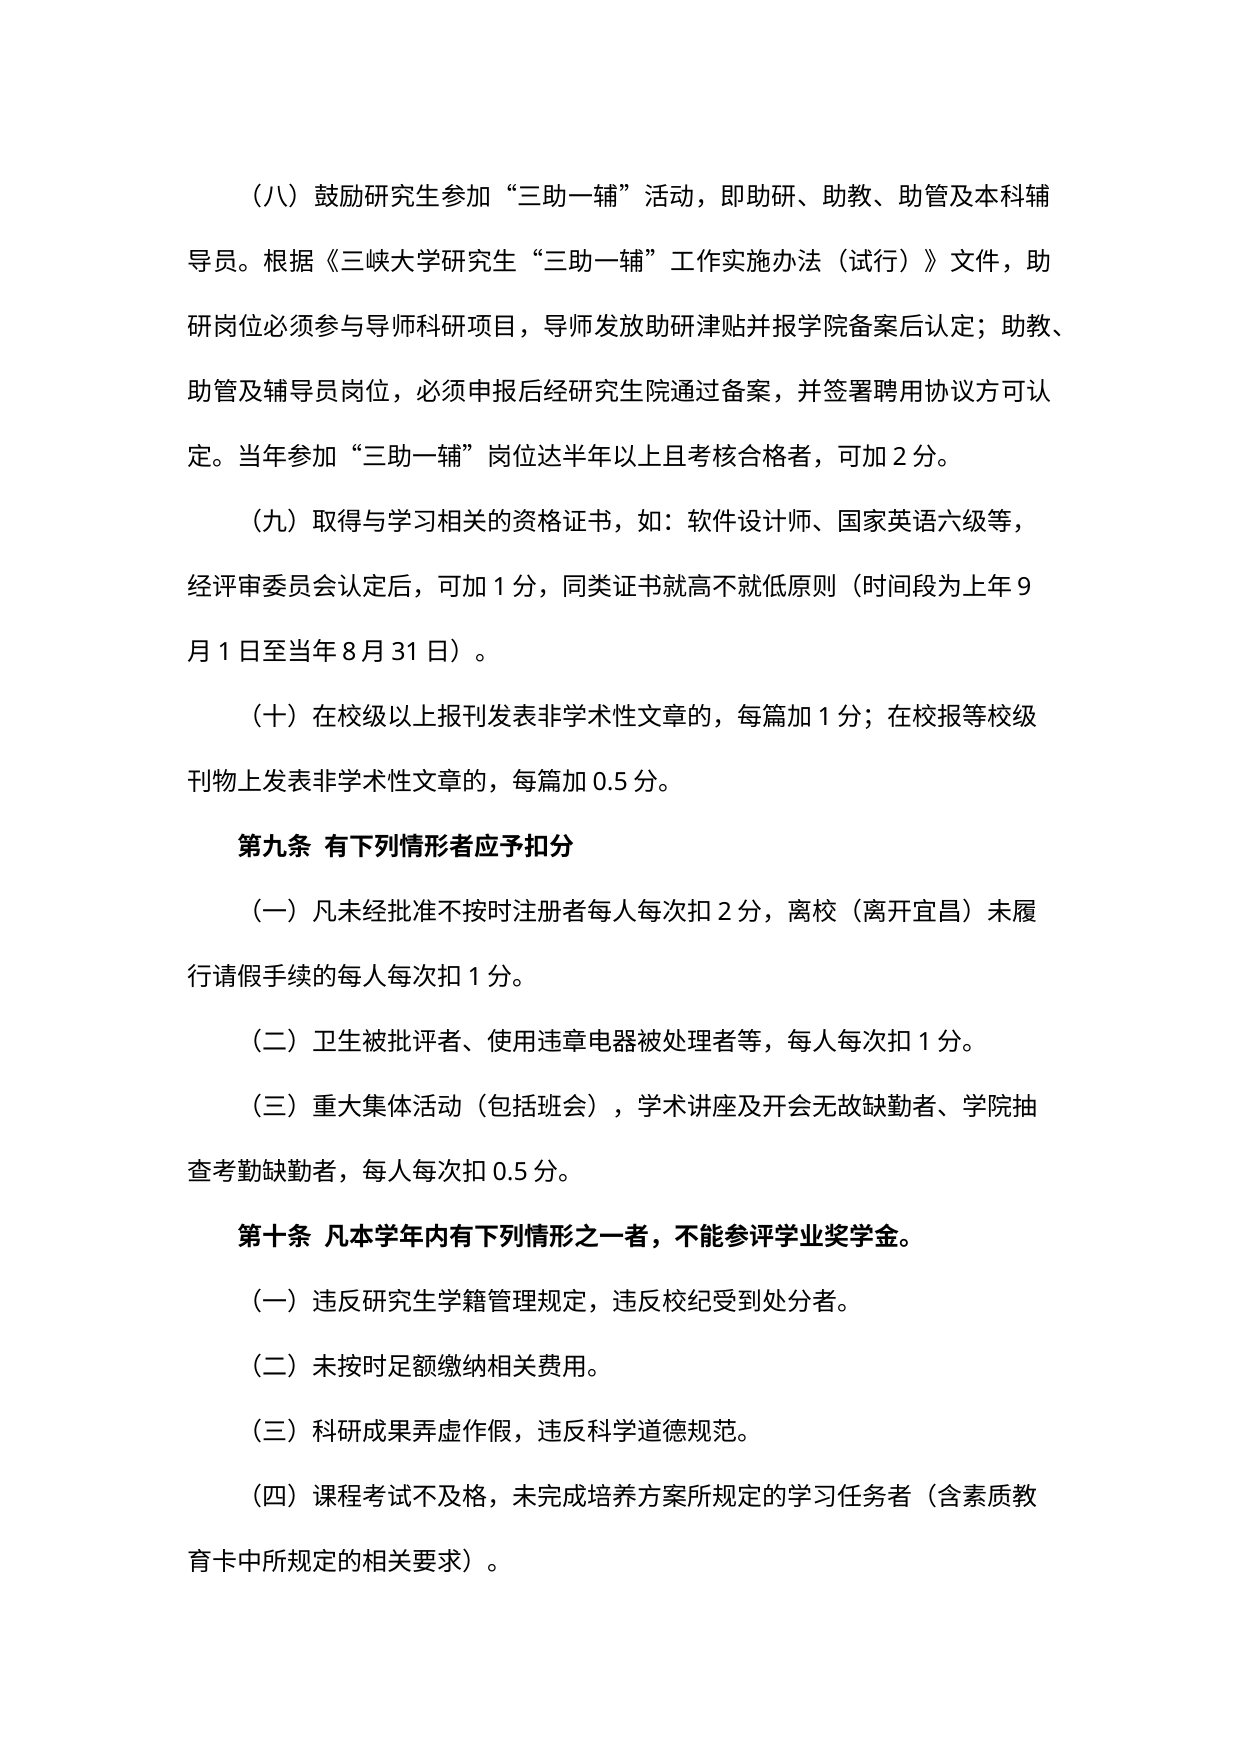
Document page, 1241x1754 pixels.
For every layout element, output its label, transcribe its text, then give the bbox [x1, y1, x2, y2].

text （三）科研成果弄虚作假，违反科学道德规范。 [187, 1397, 1053, 1462]
text 第十条 凡本学年内有下列情形之一者，不能参评学业奖学金。 [187, 1202, 1053, 1267]
text （十）在校级以上报刊发表非学术性文章的，每篇加1分；在校报等校级刊物上发表非学术性文章的，每篇加0.5分。 [187, 682, 1053, 812]
text （四）课程考试不及格，未完成培养方案所规定的学习任务者（含素质教育卡中所规定的相关要求）。 [187, 1462, 1053, 1592]
text （九）取得与学习相关的资格证书，如：软件设计师、国家英语六级等，经评审委员会认定后，可加1分，同类证书就高不就低原则（时间段为上年9月1日至当年8月31日）。 [187, 487, 1053, 682]
text （三）重大集体活动（包括班会），学术讲座及开会无故缺勤者、学院抽查考勤缺勤者，每人每次扣0.5分。 [187, 1072, 1053, 1202]
text （二）卫生被批评者、使用违章电器被处理者等，每人每次扣1分。 [187, 1007, 1053, 1072]
text （一）凡未经批准不按时注册者每人每次扣2分，离校（离开宜昌）未履行请假手续的每人每次扣1分。 [187, 877, 1053, 1007]
text （八）鼓励研究生参加“三助一辅”活动，即助研、助教、助管及本科辅导员。根据《三峡大学研究生“三助一辅”工作实施办法（试行）》文件，助研岗位必须参与导师科研项目，导师发放助研津贴并报学院备案后认定；助教、助管及辅导员岗位，必须申报后经研究生院通过备案，并签署聘用协议方可认定。当年参加“三助一辅”岗位达半年以上且考核合格者，可加2分。 [187, 162, 1053, 487]
text （二）未按时足额缴纳相关费用。 [187, 1332, 1053, 1397]
text （一）违反研究生学籍管理规定，违反校纪受到处分者。 [187, 1267, 1053, 1332]
text 第九条 有下列情形者应予扣分 [187, 812, 1053, 877]
